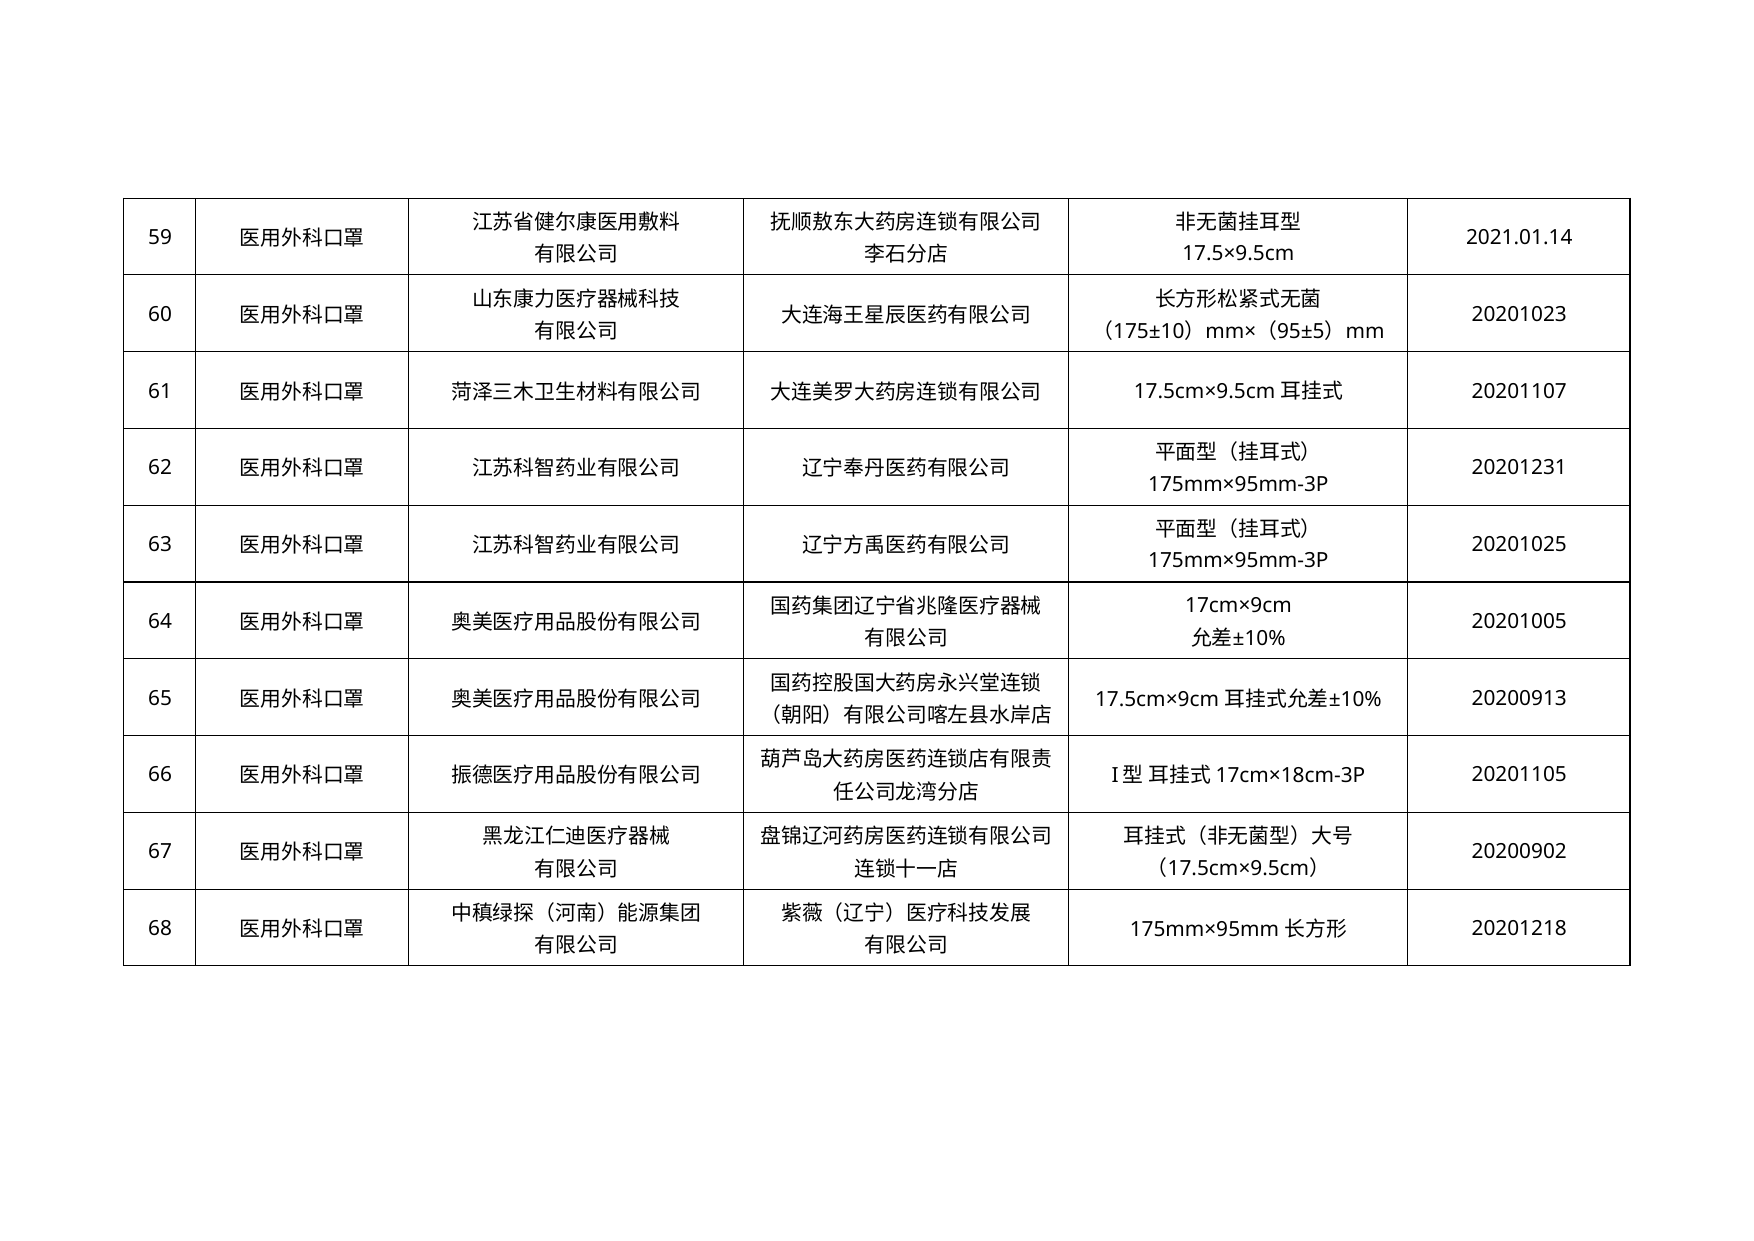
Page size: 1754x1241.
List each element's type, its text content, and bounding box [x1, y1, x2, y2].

table_cell 医用外科口罩 [196, 199, 408, 274]
table_cell 175mm×95mm 长方形 [1069, 890, 1407, 965]
table_cell 17.5cm×9cm 耳挂式允差±10% [1069, 659, 1407, 735]
table_cell 63 [124, 506, 195, 581]
table_cell 65 [124, 659, 195, 735]
table_cell 68 [124, 890, 195, 965]
table_cell 医用外科口罩 [196, 736, 408, 812]
table_cell 20201105 [1408, 736, 1629, 812]
table_cell 20201218 [1408, 890, 1629, 965]
table_cell 长方形松紧式无菌（175±10）mm×（95±5）mm [1069, 275, 1407, 351]
table_cell 59 [124, 199, 195, 274]
table_cell 61 [124, 352, 195, 428]
table_cell 20200902 [1408, 813, 1629, 888]
table_cell 医用外科口罩 [196, 275, 408, 351]
table_cell 中稹绿探（河南）能源集团 有限公司 [409, 890, 743, 965]
table_cell 奥美医疗用品股份有限公司 [409, 659, 743, 735]
table_cell 辽宁奉丹医药有限公司 [744, 429, 1068, 505]
table_cell 20201023 [1408, 275, 1629, 351]
table_cell 62 [124, 429, 195, 505]
table_cell 江苏科智药业有限公司 [409, 506, 743, 581]
table_cell 60 [124, 275, 195, 351]
table_cell 66 [124, 736, 195, 812]
table_cell 菏泽三木卫生材料有限公司 [409, 352, 743, 428]
table_cell 医用外科口罩 [196, 583, 408, 658]
table_cell 20201231 [1408, 429, 1629, 505]
table_cell 医用外科口罩 [196, 659, 408, 735]
table_cell 医用外科口罩 [196, 429, 408, 505]
table_cell 耳挂式（非无菌型）大号（17.5cm×9.5cm） [1069, 813, 1407, 888]
table_cell 20200913 [1408, 659, 1629, 735]
table_cell 江苏科智药业有限公司 [409, 429, 743, 505]
table_cell 国药控股国大药房永兴堂连锁（朝阳）有限公司喀左县水岸店 [744, 659, 1068, 735]
table_cell 大连海王星辰医药有限公司 [744, 275, 1068, 351]
table_cell 国药集团辽宁省兆隆医疗器械 有限公司 [744, 583, 1068, 658]
table_cell 医用外科口罩 [196, 352, 408, 428]
table_cell 大连美罗大药房连锁有限公司 [744, 352, 1068, 428]
table_cell 非无菌挂耳型 17.5×9.5cm [1069, 199, 1407, 274]
table_cell 平面型（挂耳式） 175mm×95mm-3P [1069, 506, 1407, 581]
table_cell 辽宁方禹医药有限公司 [744, 506, 1068, 581]
table_cell 64 [124, 583, 195, 658]
table_cell I型 耳挂式 17cm×18cm-3P [1069, 736, 1407, 812]
table_cell 振德医疗用品股份有限公司 [409, 736, 743, 812]
table_cell 2021.01.14 [1408, 199, 1629, 274]
table_cell 抚顺敖东大药房连锁有限公司 李石分店 [744, 199, 1068, 274]
table_cell 葫芦岛大药房医药连锁店有限责任公司龙湾分店 [744, 736, 1068, 812]
table_cell 平面型（挂耳式） 175mm×95mm-3P [1069, 429, 1407, 505]
table_cell 江苏省健尔康医用敷料 有限公司 [409, 199, 743, 274]
table_cell 17cm×9cm 允差±10% [1069, 583, 1407, 658]
table_cell 紫薇（辽宁）医疗科技发展 有限公司 [744, 890, 1068, 965]
table_cell 20201025 [1408, 506, 1629, 581]
table_cell 17.5cm×9.5cm 耳挂式 [1069, 352, 1407, 428]
table_cell 医用外科口罩 [196, 890, 408, 965]
table_cell 67 [124, 813, 195, 888]
table_cell 医用外科口罩 [196, 813, 408, 888]
table_cell 20201005 [1408, 583, 1629, 658]
table_cell 黑龙江仁迪医疗器械 有限公司 [409, 813, 743, 888]
table_cell 奥美医疗用品股份有限公司 [409, 583, 743, 658]
table_cell 20201107 [1408, 352, 1629, 428]
table_cell 盘锦辽河药房医药连锁有限公司 连锁十一店 [744, 813, 1068, 888]
table_cell 山东康力医疗器械科技 有限公司 [409, 275, 743, 351]
table_cell 医用外科口罩 [196, 506, 408, 581]
